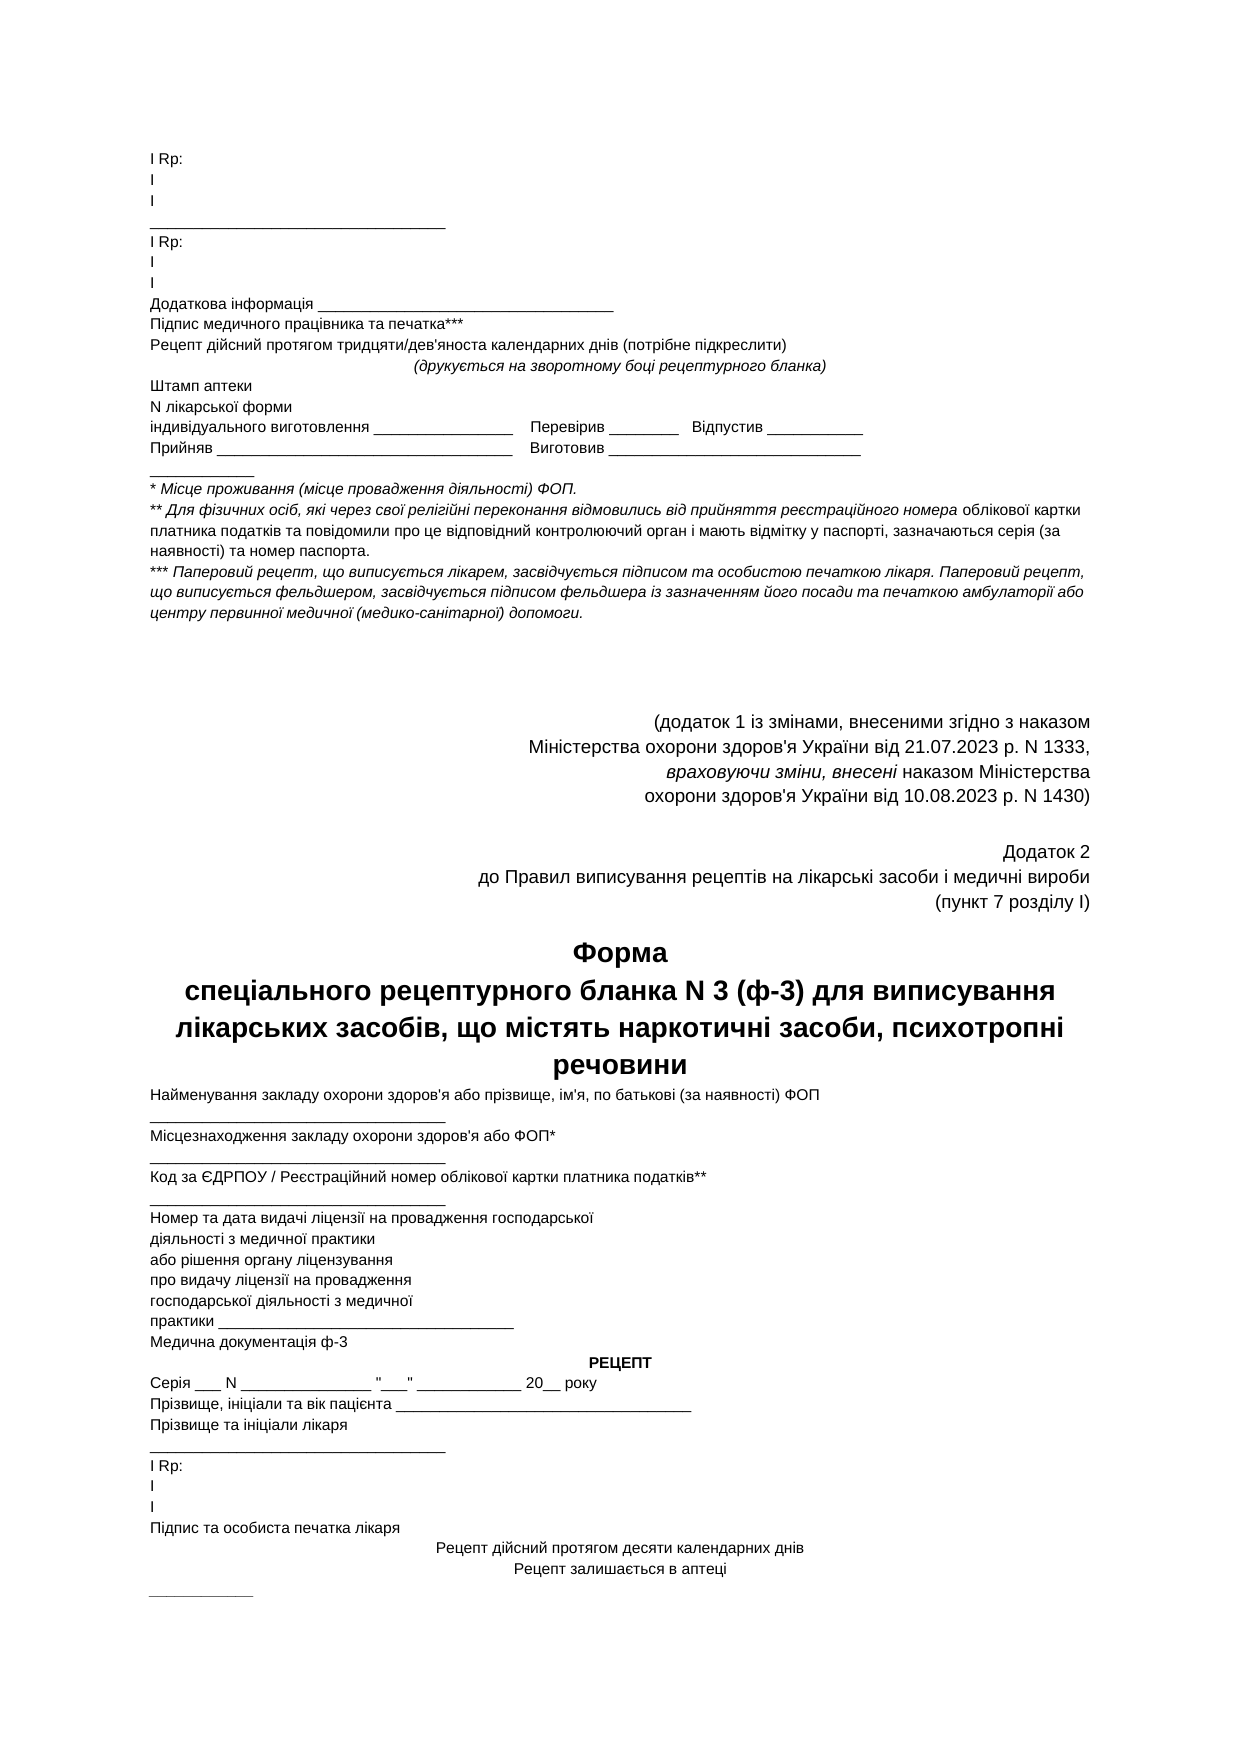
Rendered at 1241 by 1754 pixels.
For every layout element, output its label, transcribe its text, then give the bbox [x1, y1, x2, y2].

text Додаток 2 до Правил виписування рецептів на лікарські засоби і медичні вироби (пункт 7 розділу I) [150, 841, 1090, 912]
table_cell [139, 150, 1102, 626]
subtitle Форма спеціального рецептурного бланка N 3 (ф-3) для виписування лікарських засобів, що містять наркотичні засоби, психотропні речовини [150, 936, 1090, 1080]
text (додаток 1 із змінами, внесеними згідно з наказом Міністерства охорони здоров'я України від 21.07.2023 р. N 1333, враховуючи зміни, внесені наказом Міністерства охорони здоров'я України від 10.08.2023 р. N 1430) [150, 711, 1090, 807]
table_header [139, 1085, 1102, 1598]
